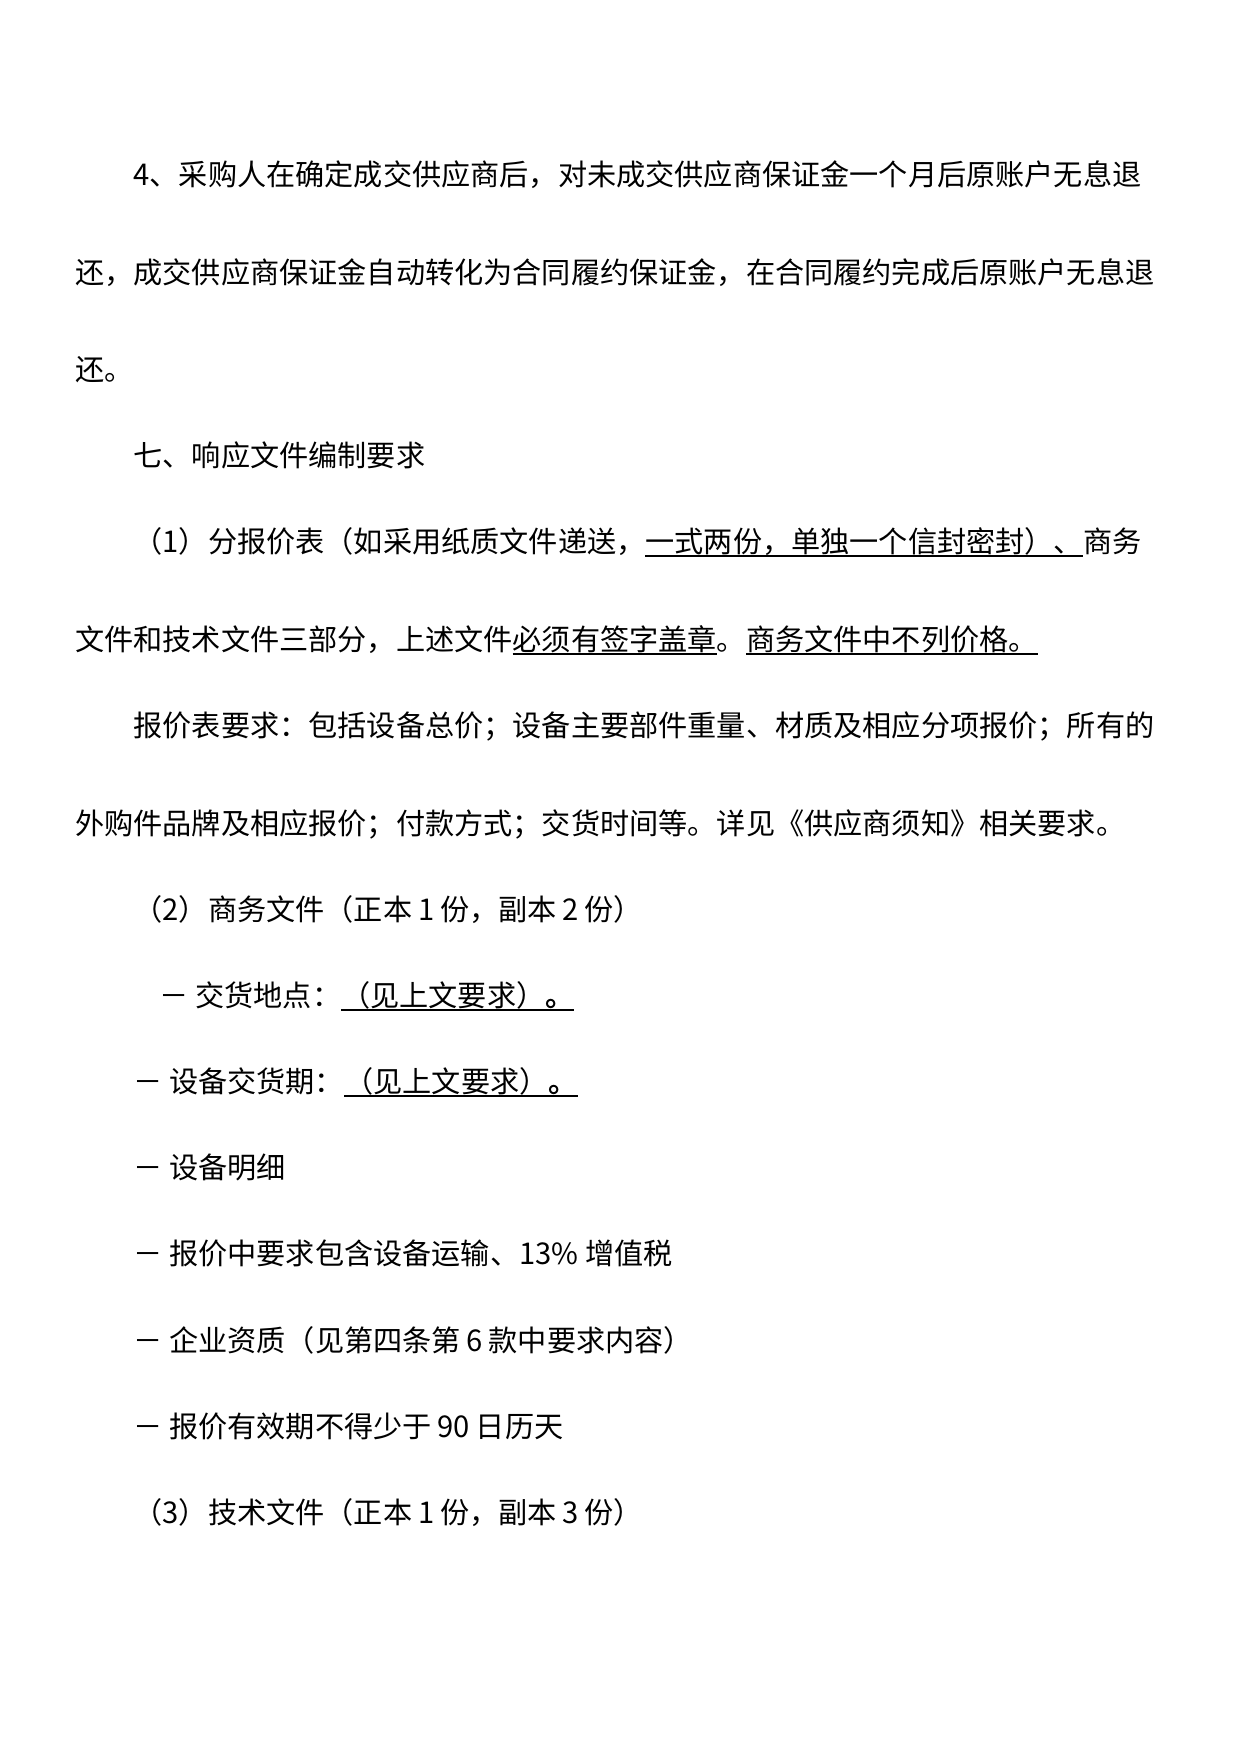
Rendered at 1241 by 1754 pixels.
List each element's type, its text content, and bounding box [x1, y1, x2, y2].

text 七、响应文件编制要求 [75, 422, 1165, 487]
text － 交货地点：（见上文要求）。 [75, 961, 1165, 1026]
text － 企业资质（见第四条第6款中要求内容） [75, 1306, 1165, 1371]
text （2）商务文件（正本1份，副本2份） [75, 875, 1165, 940]
text － 报价有效期不得少于90日历天 [75, 1392, 1165, 1457]
text － 设备交货期：（见上文要求）。 [75, 1047, 1165, 1112]
text － 设备明细 [75, 1133, 1165, 1198]
text 报价表要求：包括设备总价；设备主要部件重量、材质及相应分项报价；所有的外购件品牌及相应报价；付款方式；交货时间等。详见《供应商须知》相关要求。 [75, 691, 1165, 854]
list 4、采购人在确定成交供应商后，对未成交供应商保证金一个月后原账户无息退还，成交供应商保证金自动转化为合同履约保证金，在合同履约完成后原账户无息退还。 [75, 140, 1165, 400]
text （1）分报价表（如采用纸质文件递送，一式两份，单独一个信封密封）、商务文件和技术文件三部分，上述文件必须有签字盖章。商务文件中不列价格。 [75, 508, 1165, 670]
text － 报价中要求包含设备运输、13% 增值税 [75, 1219, 1165, 1284]
text （3）技术文件（正本1份，副本3份） [75, 1478, 1165, 1543]
